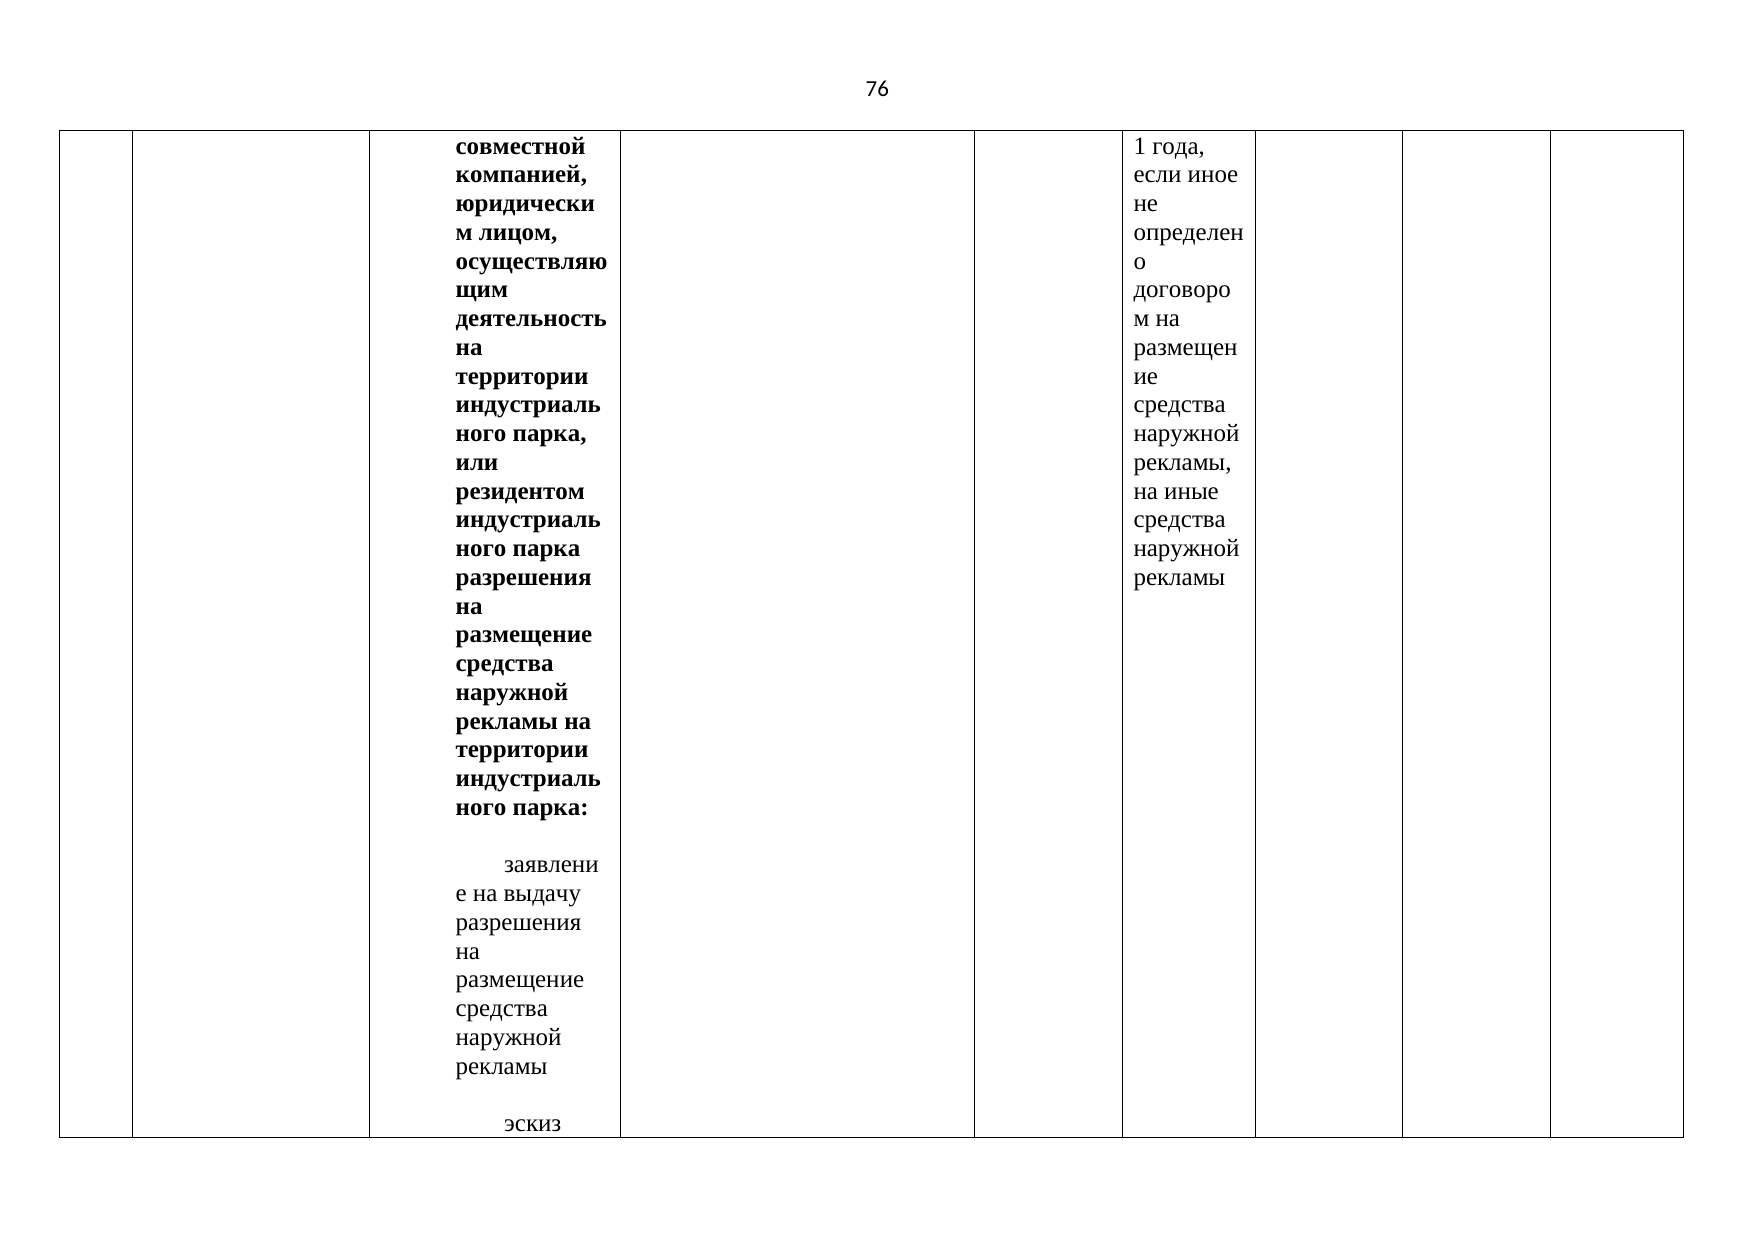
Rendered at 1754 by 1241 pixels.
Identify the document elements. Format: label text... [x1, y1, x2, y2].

table_cell ― [1403, 131, 1550, 1137]
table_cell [370, 131, 620, 1137]
table_cell [60, 131, 132, 1137]
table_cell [621, 131, 974, 1137]
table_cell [1551, 131, 1683, 1137]
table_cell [1256, 131, 1402, 1137]
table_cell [133, 131, 369, 1137]
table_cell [975, 131, 1122, 1137]
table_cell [1123, 131, 1255, 1137]
